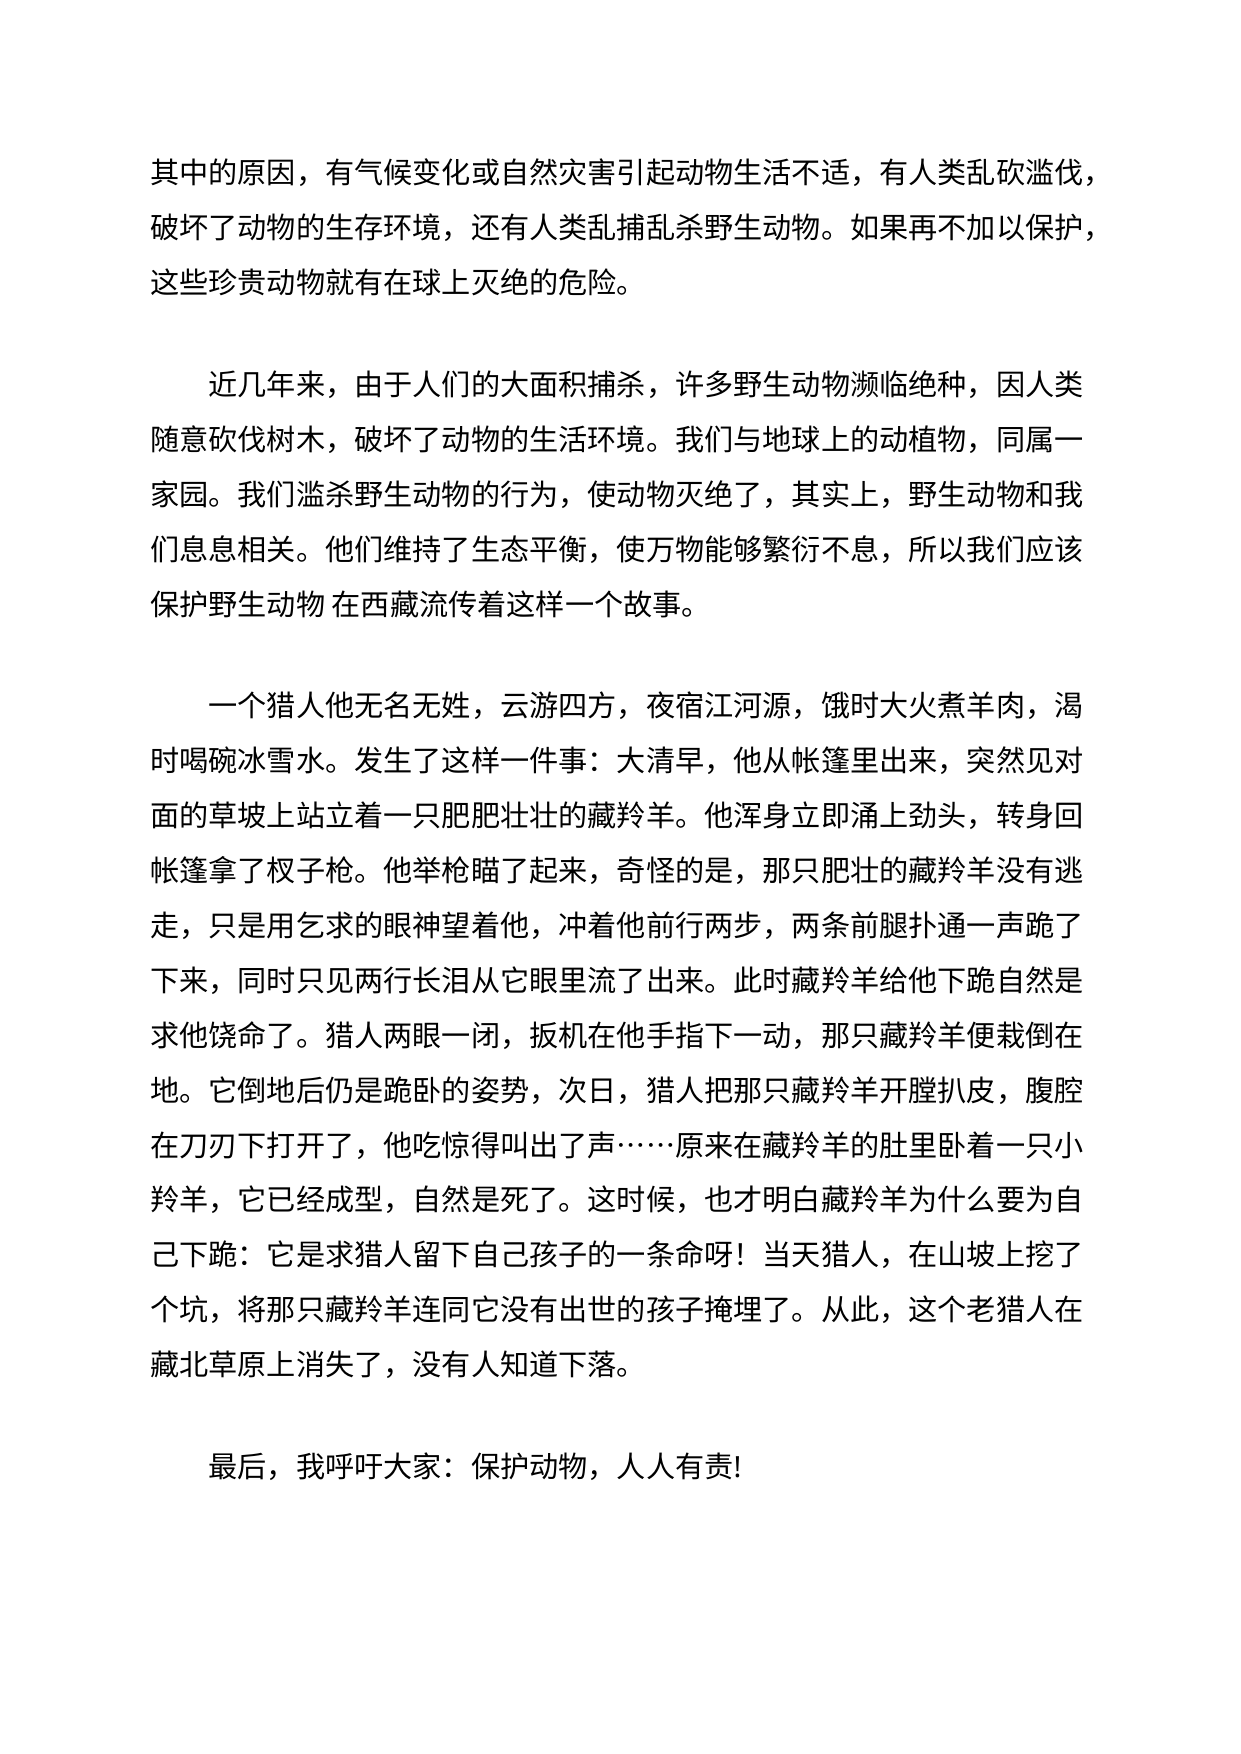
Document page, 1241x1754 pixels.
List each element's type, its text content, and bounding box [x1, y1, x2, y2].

text 最后，我呼吁大家：保护动物，人人有责! [150, 1443, 1090, 1486]
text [150, 150, 1090, 302]
text 一个猎人他无名无姓，云游四方，夜宿江河源，饿时大火煮羊肉，渴时喝碗冰雪水。发生了这样一件事：大清早，他从帐篷里出来，突然见对面的草坡上站立着一只肥肥壮壮的藏羚羊。他浑身立即涌上劲头，转身回帐篷拿了杈子枪。他举枪瞄了起来，奇怪的是，那只肥壮的藏羚羊没有逃走，只是用乞求的眼神望着他，冲着他前行两步，两条前腿扑通一声跪了下来，同时只见两行长泪从它眼里流了出来。此时藏羚羊给他下跪自然是求他饶命了。猎人两眼一闭，扳机在他手指下一动，那只藏羚羊便栽倒在地。它倒地后仍是跪卧的姿势，次日，猎人把那只藏羚羊开膛扒皮，腹腔在刀刃下打开了，他吃惊得叫出了声……原来在藏羚羊的肚里卧着一只小羚羊，它已经成型，自然是死了。这时候，也才明白藏羚羊为什么要为自己下跪：它是求猎人留下自己孩子的一条命呀！当天猎人，在山坡上挖了个坑，将那只藏羚羊连同它没有出世的孩子掩埋了。从此，这个老猎人在藏北草原上消失了，没有人知道下落。 [150, 683, 1090, 1384]
text 近几年来，由于人们的大面积捕杀，许多野生动物濒临绝种，因人类随意砍伐树木，破坏了动物的生活环境。我们与地球上的动植物，同属一家园。我们滥杀野生动物的行为，使动物灭绝了，其实上，野生动物和我们息息相关。他们维持了生态平衡，使万物能够繁衍不息，所以我们应该保护野生动物 在西藏流传着这样一个故事。 [150, 362, 1090, 623]
